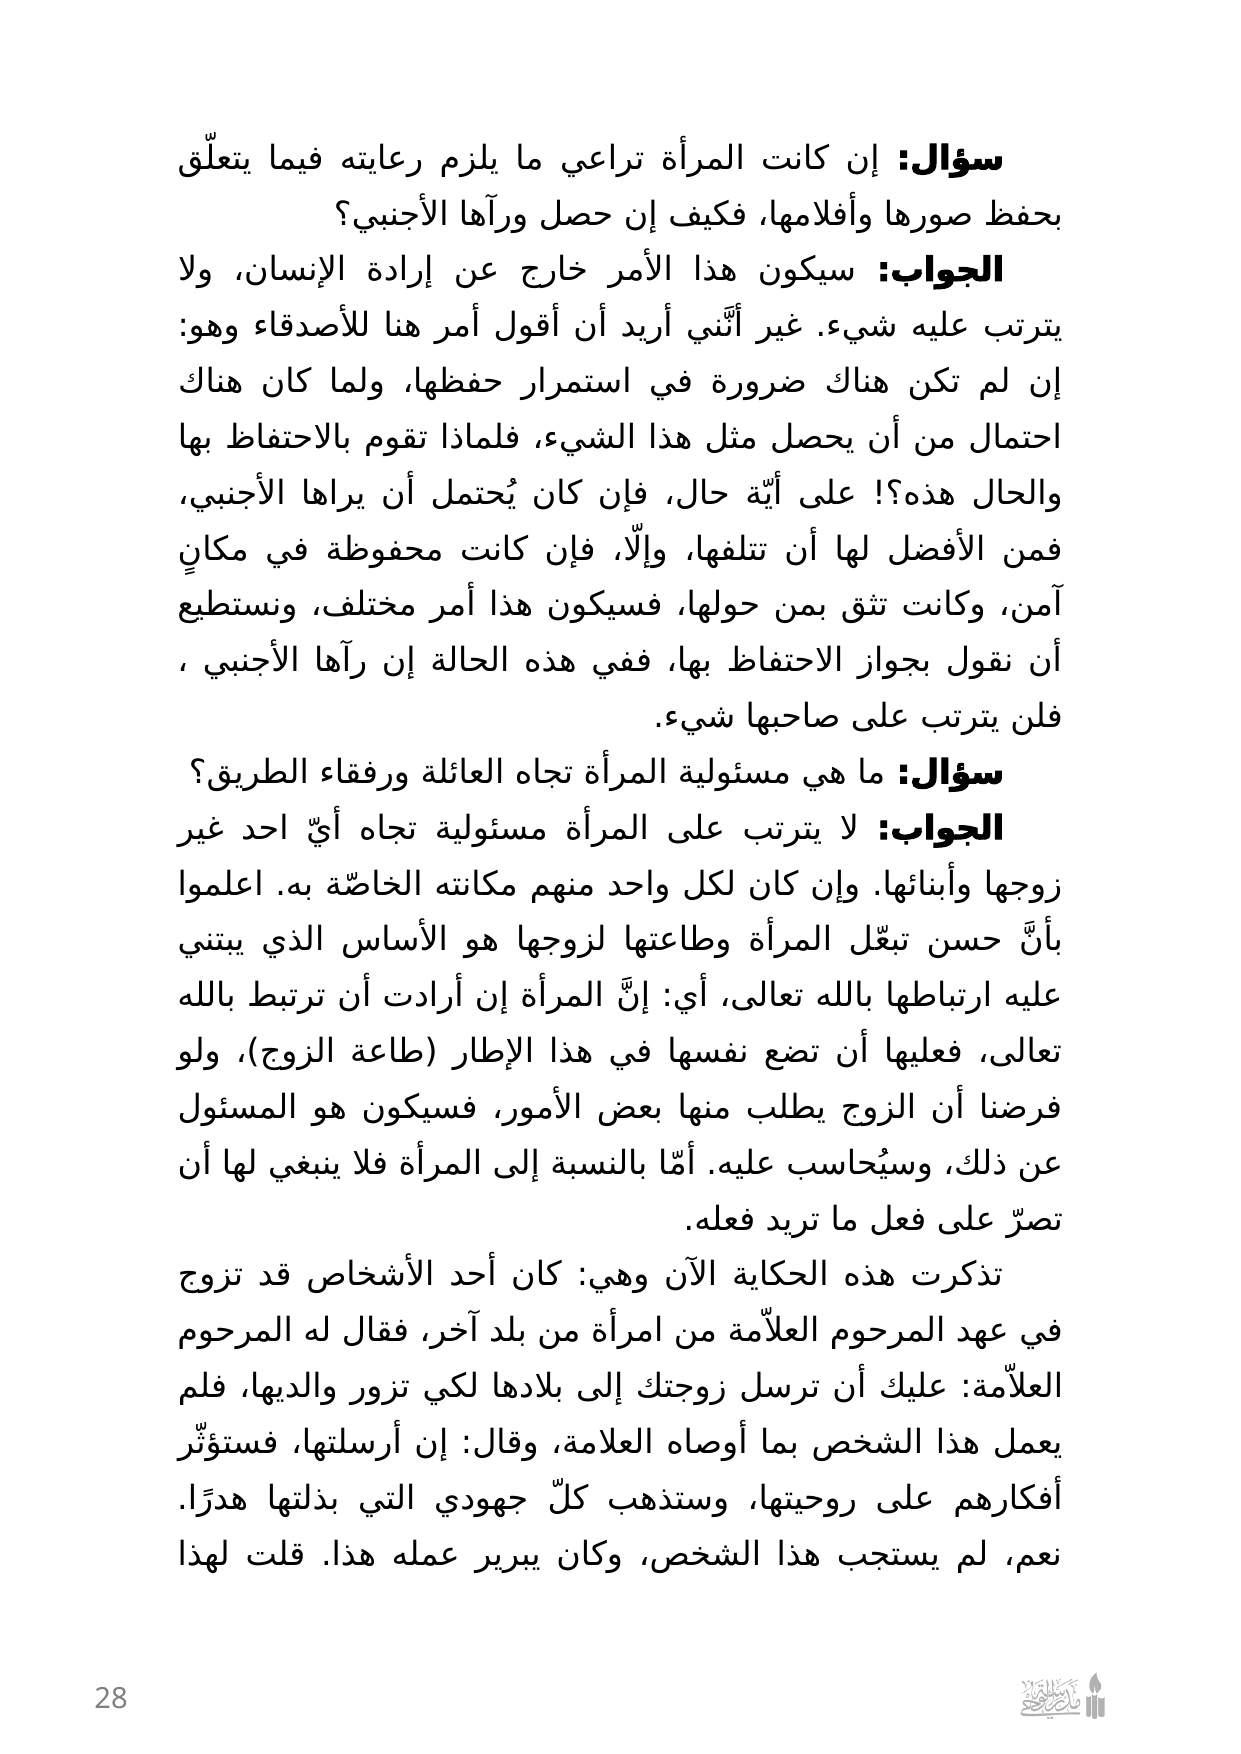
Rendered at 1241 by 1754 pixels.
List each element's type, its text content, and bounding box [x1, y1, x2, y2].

text الجواب: سيكون هذا الأمر خارج عن إرادة الإنسان، ولا يترتب عليه شيء. غير أنَّني أريد أن أقول أمر هنا للأصدقاء وهو: إن لم تكن هناك ضرورة في استمرار حفظها، ولما كان هناك احتمال من أن يحصل مثل هذا الشيء، فلماذا تقوم بالاحتفاظ بها والحال هذه؟! على أيّة حال، فإن كان يُحتمل أن يراها الأجنبي، فمن الأفضل لها أن تتلفها، وإلّا، فإن كانت محفوظة في مكانٍ آمن، وكانت تثق بمن حولها، فسيكون هذا أمر مختلف، ونستطيع أن نقول بجواز الاحتفاظ بها، ففي هذه الحالة إن رآها الأجنبي ، فلن يترتب على صاحبها شيء. [177, 247, 1063, 750]
text سؤال: ما هي مسئولية المرأة تجاه العائلة ورفقاء الطريق؟ [177, 750, 1063, 806]
picture [1020, 1672, 1105, 1719]
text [177, 1252, 1063, 1587]
text سؤال: إن كانت المرأة تراعي ما يلزم رعايته فيما يتعلّق بحفظ صورها وأفلامها، فكيف إن حصل ورآها الأجنبي؟ [177, 136, 1063, 247]
text الجواب: لا يترتب على المرأة مسئولية تجاه أيّ احد غير زوجها وأبنائها. وإن كان لكل واحد منهم مكانته الخاصّة به. اعلموا بأنَّ حسن تبعّل المرأة وطاعتها لزوجها هو الأساس الذي يبتني عليه ارتباطها بالله تعالى، أي: إنَّ المرأة إن أرادت أن ترتبط بالله تعالى، فعليها أن تضع نفسها في هذا الإطار (طاعة الزوج)، ولو فرضنا أن الزوج يطلب منها بعض الأمور، فسيكون هو المسئول عن ذلك، وسيُحاسب عليه. أمّا بالنسبة إلى المرأة فلا ينبغي لها أن تصرّ على فعل ما تريد فعله. [177, 806, 1063, 1252]
